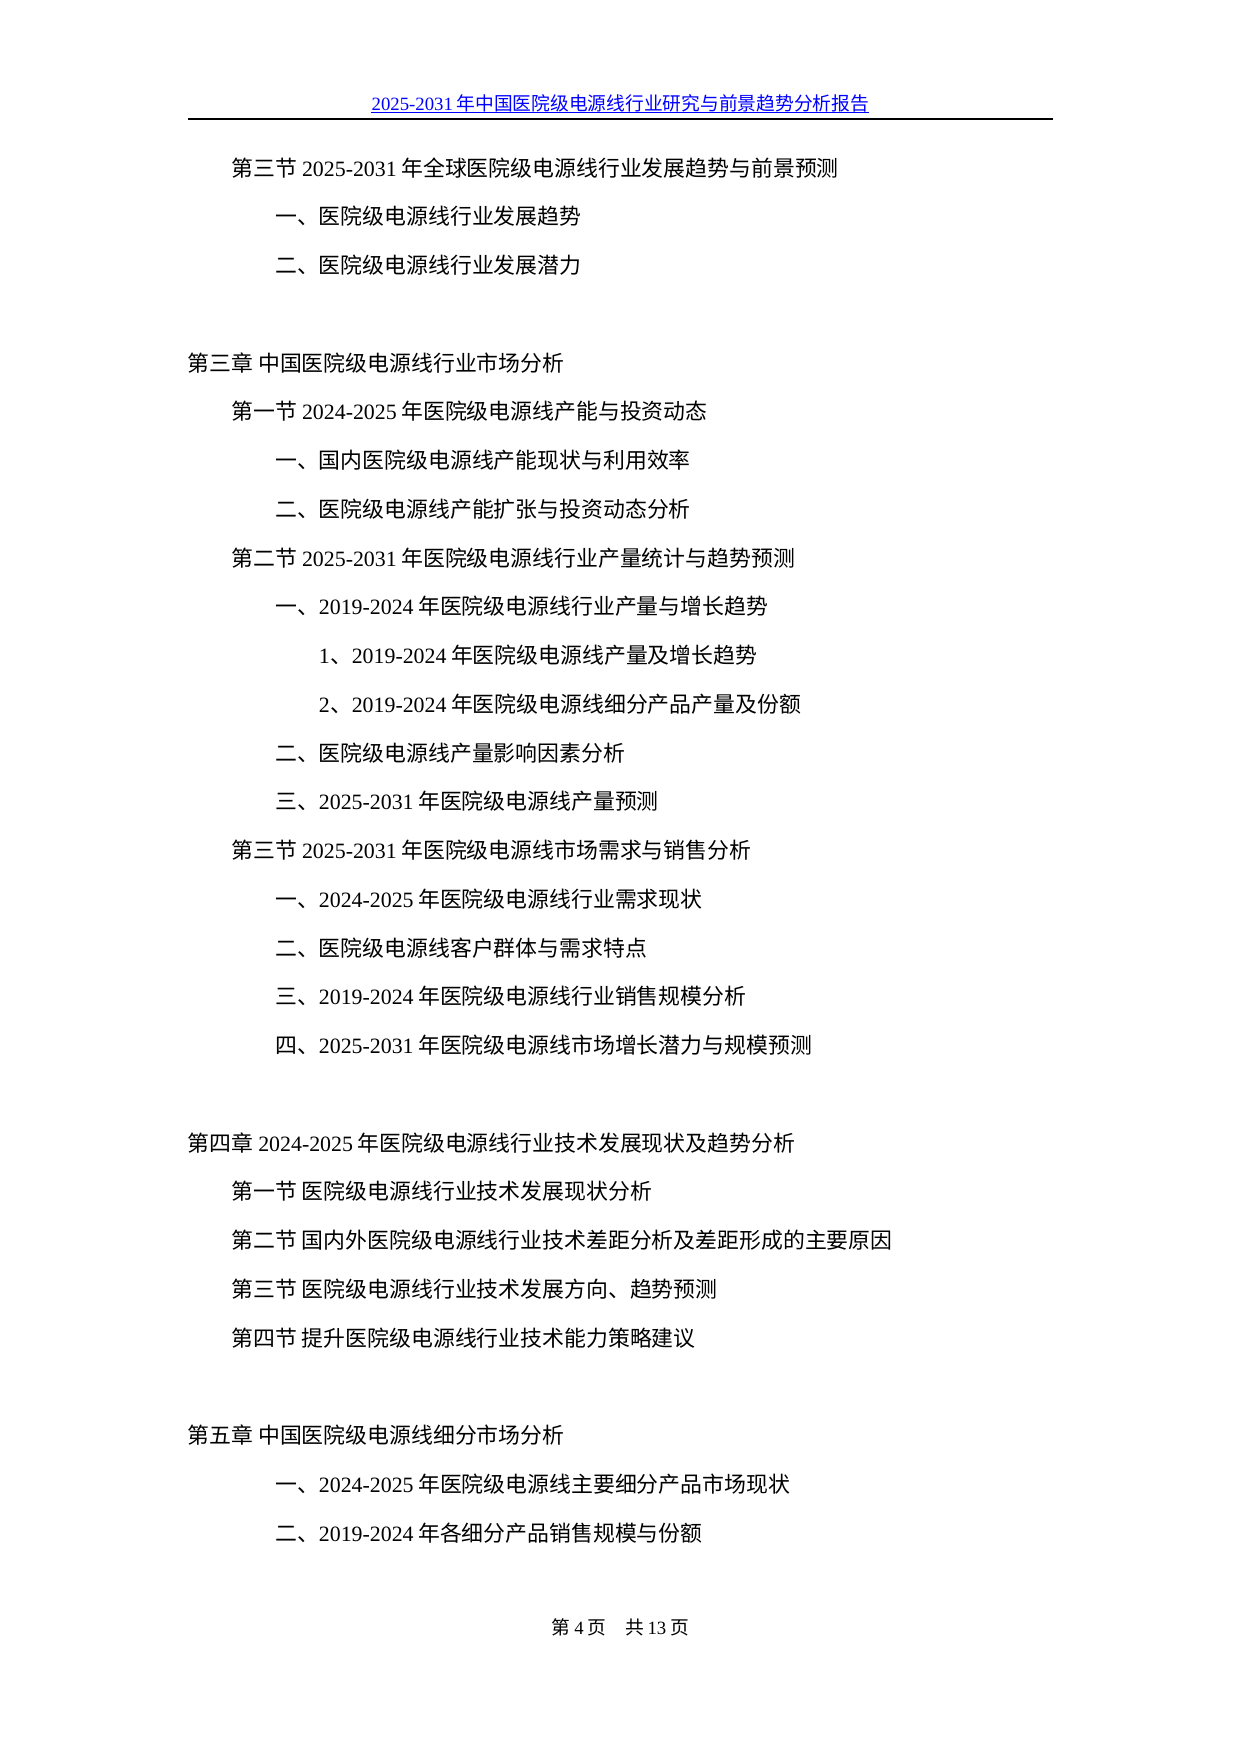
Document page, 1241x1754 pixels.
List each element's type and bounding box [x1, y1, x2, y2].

text [187, 150, 1053, 1548]
